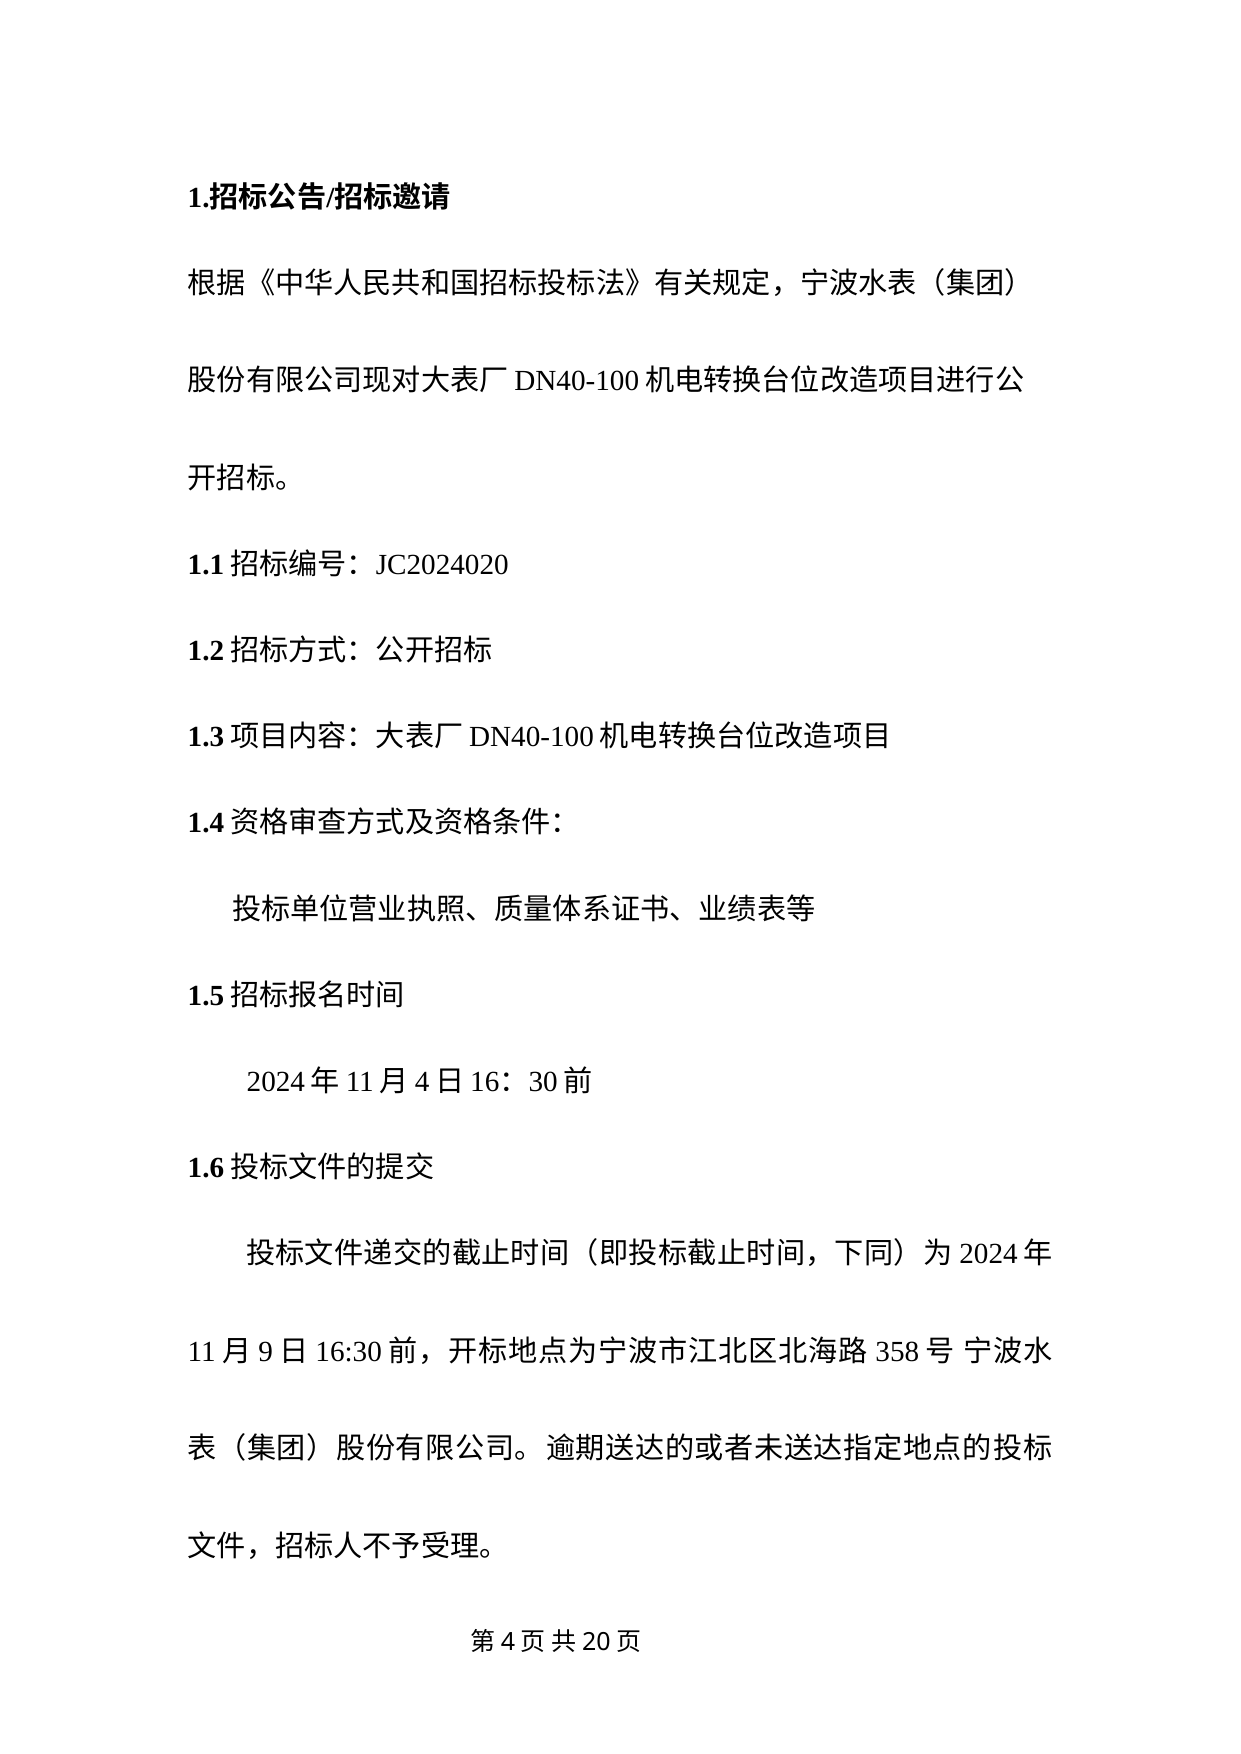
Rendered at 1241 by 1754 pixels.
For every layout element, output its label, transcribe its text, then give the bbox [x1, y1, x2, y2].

text 1.3项目内容：大表厂DN40-100机电转换台位改造项目 [187, 702, 1053, 767]
text 1.4资格审查方式及资格条件： [187, 788, 1053, 853]
text 根据《中华人民共和国招标投标法》有关规定，宁波水表（集团）股份有限公司现对大表厂DN40-100机电转换台位改造项目进行公开招标。 [187, 248, 1053, 508]
text 1.6投标文件的提交 [187, 1132, 1053, 1197]
text 2024年11月4日16：30前 [187, 1046, 1053, 1111]
text 1.1招标编号：JC2024020 [187, 529, 1053, 594]
text 投标单位营业执照、质量体系证书、业绩表等 [187, 874, 1053, 939]
text 投标文件递交的截止时间（即投标截止时间，下同）为2024年11月9日16:30前，开标地点为宁波市江北区北海路358号 宁波水表（集团）股份有限公司。逾期送达的或者未送达指定地点的投标文件，招标人不予受理。 [187, 1218, 1053, 1576]
text 1.2招标方式：公开招标 [187, 615, 1053, 680]
text 1.5招标报名时间 [187, 960, 1053, 1025]
subtitle 1.招标公告/招标邀请 [187, 162, 1053, 227]
